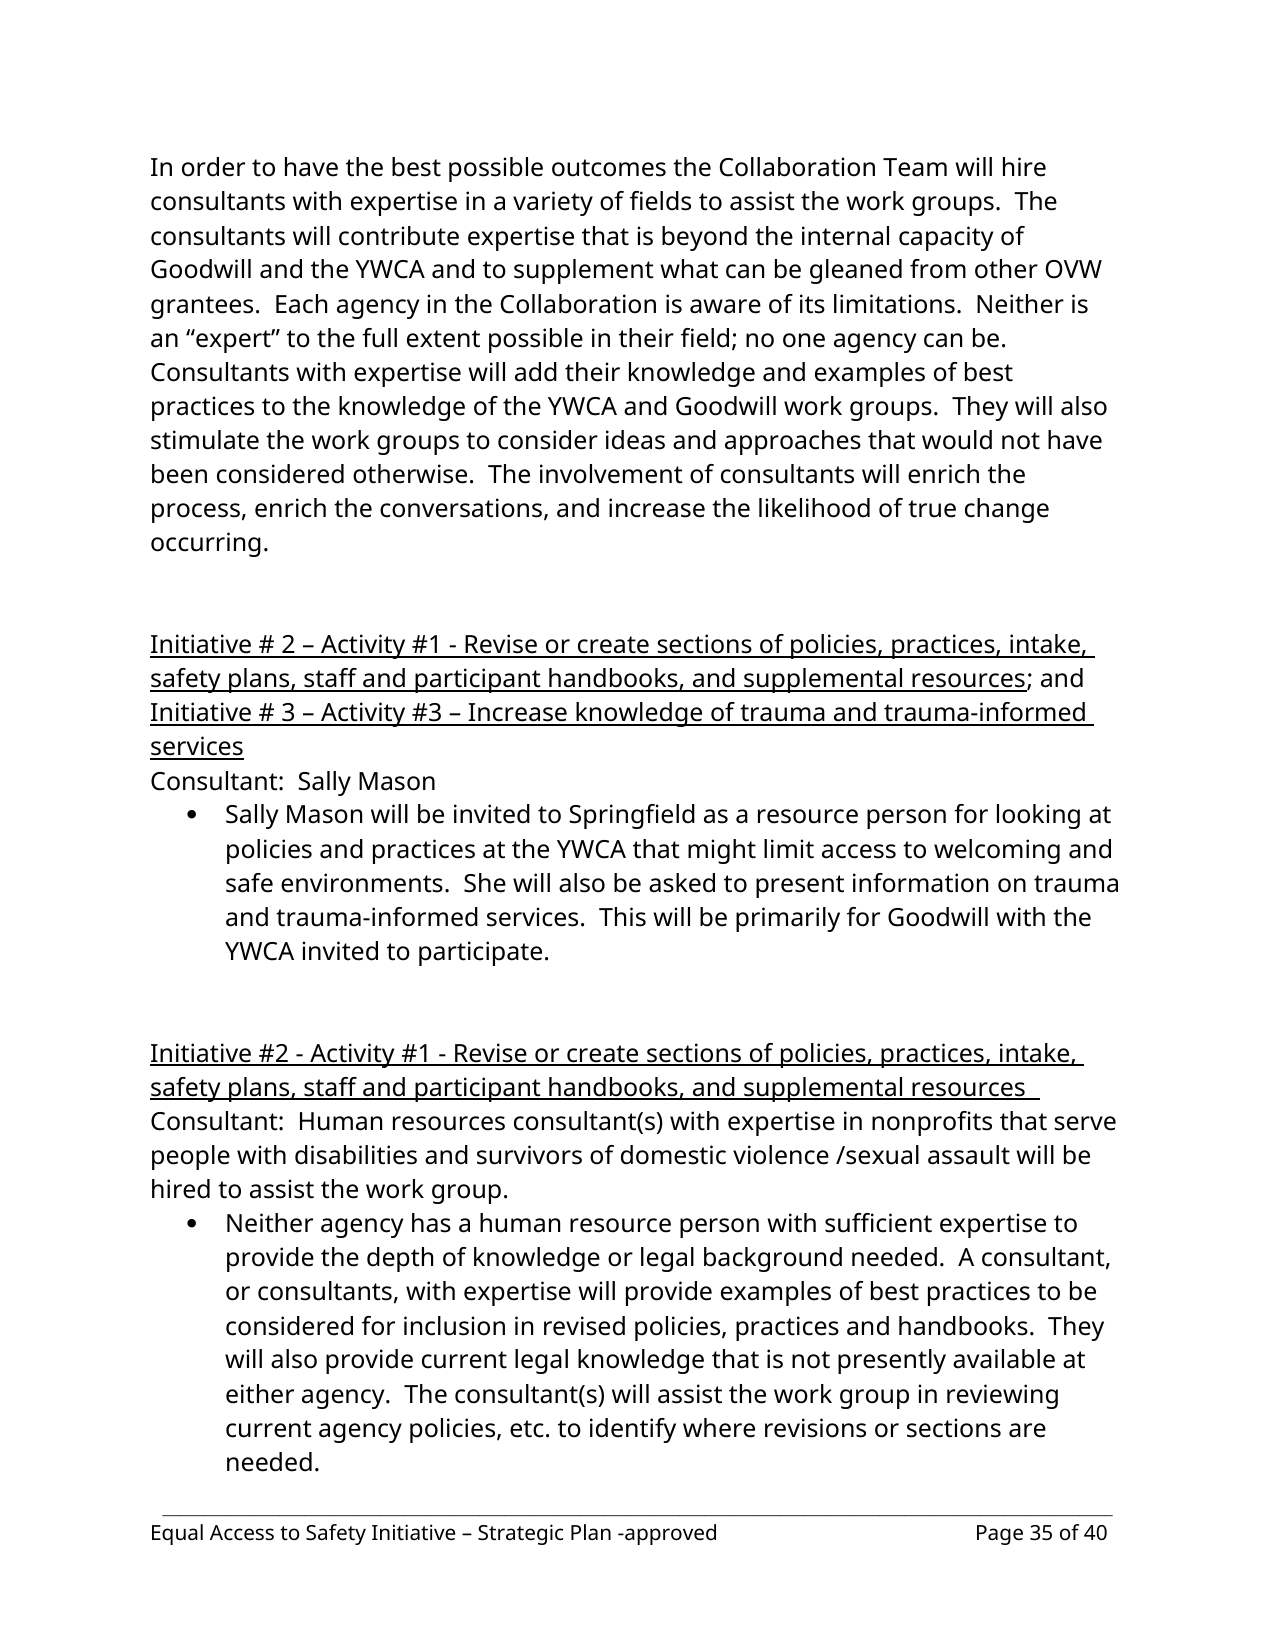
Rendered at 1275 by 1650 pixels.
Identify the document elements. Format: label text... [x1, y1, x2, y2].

text Consultant: Sally Mason [150, 763, 1125, 797]
list Neither agency has a human resource person with sufficient expertise to provide the depth of knowledge or legal background needed. A consultant, or consultants, with expertise will provide examples of best practices to be considered for inclusion in revised policies, practices and handbooks. They will also provide current legal knowledge that is not presently available at either agency. The consultant(s) will assist the work group in reviewing current agency policies, etc. to identify where revisions or sections are needed. [187, 1206, 1125, 1478]
text Initiative # 3 – Activity #3 – Increase knowledge of trauma and trauma-informed services [150, 695, 1125, 763]
text Initiative # 2 – Activity #1 - Revise or create sections of policies, practices, intake, safety plans, staff and participant handbooks, and supplemental resources; and [150, 627, 1125, 695]
list Sally Mason will be invited to Springfield as a resource person for looking at policies and practices at the YWCA that might limit access to welcoming and safe environments. She will also be asked to present information on trauma and trauma-informed services. This will be primarily for Goodwill with the YWCA invited to participate. [187, 797, 1125, 967]
text Initiative #2 - Activity #1 - Revise or create sections of policies, practices, intake, safety plans, staff and participant handbooks, and supplemental resources [150, 1036, 1125, 1104]
text In order to have the best possible outcomes the Collaboration Team will hire consultants with expertise in a variety of fields to assist the work groups. The consultants will contribute expertise that is beyond the internal capacity of Goodwill and the YWCA and to supplement what can be gleaned from other OVW grantees. Each agency in the Collaboration is aware of its limitations. Neither is an “expert” to the full extent possible in their field; no one agency can be. Consultants with expertise will add their knowledge and examples of best practices to the knowledge of the YWCA and Goodwill work groups. They will also stimulate the work groups to consider ideas and approaches that would not have been considered otherwise. The involvement of consultants will enrich the process, enrich the conversations, and increase the likelihood of true change occurring. [150, 150, 1125, 559]
text Consultant: Human resources consultant(s) with expertise in nonprofits that serve people with disabilities and survivors of domestic violence /sexual assault will be hired to assist the work group. [150, 1104, 1125, 1206]
